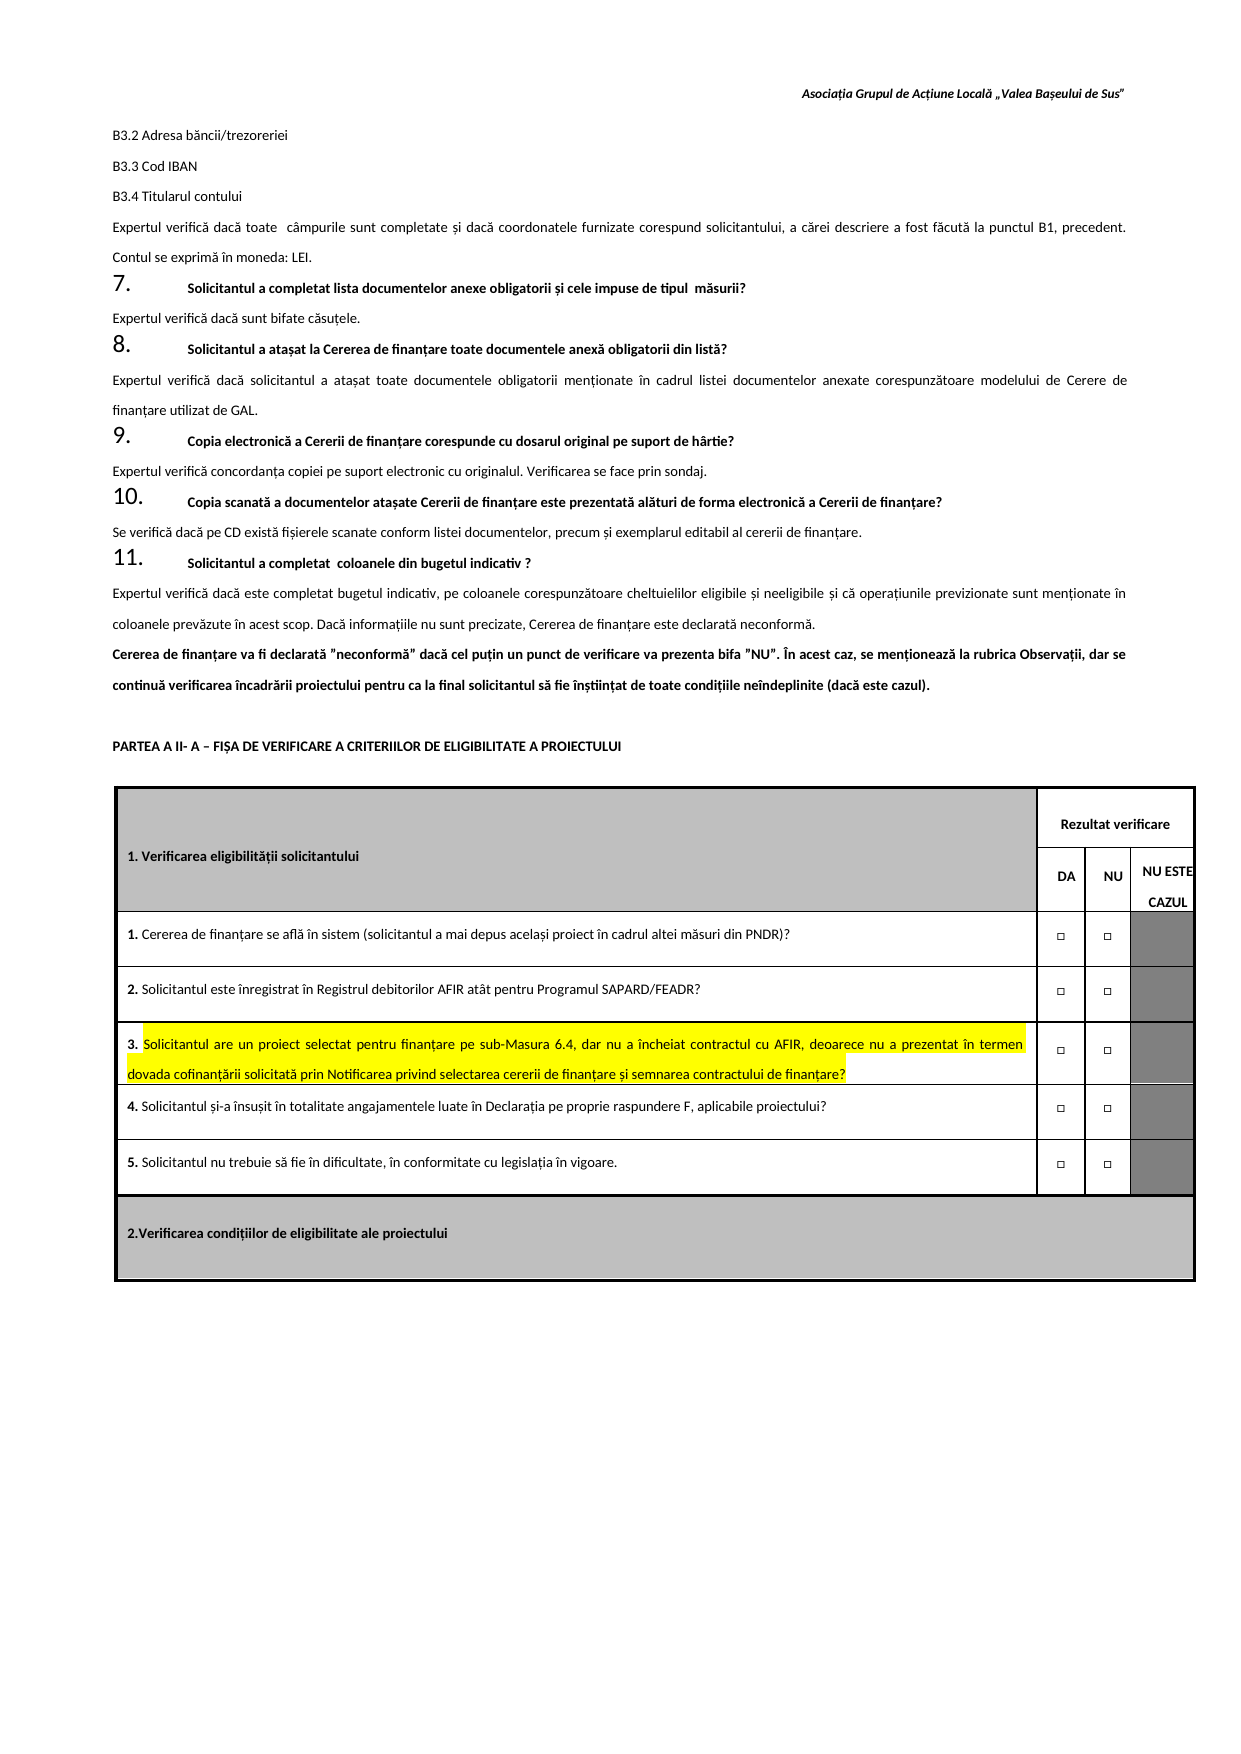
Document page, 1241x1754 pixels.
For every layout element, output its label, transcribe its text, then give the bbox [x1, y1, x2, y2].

table_cell [1131, 1023, 1193, 1083]
table_cell □ [1086, 1085, 1130, 1139]
text B3.3 Cod IBAN [112, 144, 1128, 175]
table_cell □ [1086, 1023, 1130, 1083]
table_cell [1131, 912, 1193, 966]
text Expertul verifică dacă solicitantul a atașat toate documentele obligatorii menționate în cadrul listei documentelor anexate corespunzătoare modelului de Cerere de finanțare utilizat de GAL. [112, 358, 1128, 419]
table_cell □ [1086, 912, 1130, 966]
text B3.4 Titularul contului [112, 175, 1128, 206]
text Expertul verifică dacă este completat bugetul indicativ, pe coloanele corespunzătoare cheltuielilor eligibile și neeligibile şi că operaţiunile previzionate sunt menţionate în coloanele prevăzute în acest scop. Dacă informaţiile nu sunt precizate, Cererea de finanţare este declarată neconformă. [112, 572, 1128, 633]
list Copia electronică a Cererii de finanţare corespunde cu dosarul original pe suport de hârtie? [112, 419, 1128, 450]
table_cell □ [1038, 1140, 1084, 1194]
table_cell [1131, 1140, 1193, 1194]
text Expertul verifică dacă sunt bifate căsuţele. [112, 297, 1128, 328]
table_cell NU ESTE CAZUL [1131, 848, 1193, 911]
list Copia scanată a documentelor ataşate Cererii de finanţare este prezentată alături de forma electronică a Cererii de finanţare? [112, 480, 1128, 511]
list Solicitantul a completat lista documentelor anexe obligatorii şi cele impuse de tipul măsurii? [112, 267, 1128, 297]
table_cell □ [1038, 967, 1084, 1021]
text Se verifică dacă pe CD există fişierele scanate conform listei documentelor, precum și exemplarul editabil al cererii de finanțare. [112, 511, 1128, 541]
table_cell [1131, 1085, 1193, 1139]
table_cell 5. Solicitantul nu trebuie să fie în dificultate, în conformitate cu legislația în vigoare. [118, 1140, 1036, 1194]
table_cell □ [1038, 1085, 1084, 1139]
table_cell □ [1086, 1140, 1130, 1194]
table_cell □ [1038, 912, 1084, 966]
table_header 1. Verificarea eligibilității solicitantului [118, 789, 1036, 911]
text PARTEA A II- A – FIȘA DE VERIFICARE A CRITERIILOR DE ELIGIBILITATE A PROIECTULUI [112, 724, 1128, 755]
list Solicitantul a completat coloanele din bugetul indicativ ? [112, 541, 1128, 572]
list Solicitantul a atașat la Cererea de finanțare toate documentele anexă obligatorii din listă? [112, 328, 1128, 358]
table_cell □ [1038, 1023, 1084, 1083]
table_cell 4. Solicitantul şi-a însuşit în totalitate angajamentele luate în Declaraţia pe proprie raspundere F, aplicabile proiectului? [118, 1085, 1036, 1139]
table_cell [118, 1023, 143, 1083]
table_cell DA [1038, 848, 1084, 911]
table_cell [1131, 967, 1193, 1021]
text Expertul verifică dacă toate câmpurile sunt completate și dacă coordonatele furnizate corespund solicitantului, a cărei descriere a fost făcută la punctul B1, precedent. Contul se exprimă în moneda: LEI. [112, 206, 1128, 267]
table_cell NU [1086, 848, 1130, 911]
text B3.2 Adresa băncii/trezoreriei [112, 114, 1128, 144]
table_cell 2. Solicitantul este înregistrat în Registrul debitorilor AFIR atât pentru Programul SAPARD/FEADR? [118, 967, 1036, 1021]
text Cererea de finanțare va fi declarată ”neconformă” dacă cel puțin un punct de verificare va prezenta bifa ”NU”. În acest caz, se menționează la rubrica Observații, dar se continuă verificarea încadrării proiectului pentru ca la final solicitantul să fie înștiințat de toate condițiile neîndeplinite (dacă este cazul). [112, 633, 1128, 694]
table_cell 1. Cererea de finanțare se află în sistem (solicitantul a mai depus acelaşi proiect în cadrul altei măsuri din PNDR)? [118, 912, 1036, 966]
table_header Rezultat verificare [1038, 789, 1193, 847]
table_cell □ [1086, 967, 1130, 1021]
table_cell 2.Verificarea condițiilor de eligibilitate ale proiectului [118, 1197, 1193, 1278]
text Expertul verifică concordanța copiei pe suport electronic cu originalul. Verificarea se face prin sondaj. [112, 450, 1128, 480]
